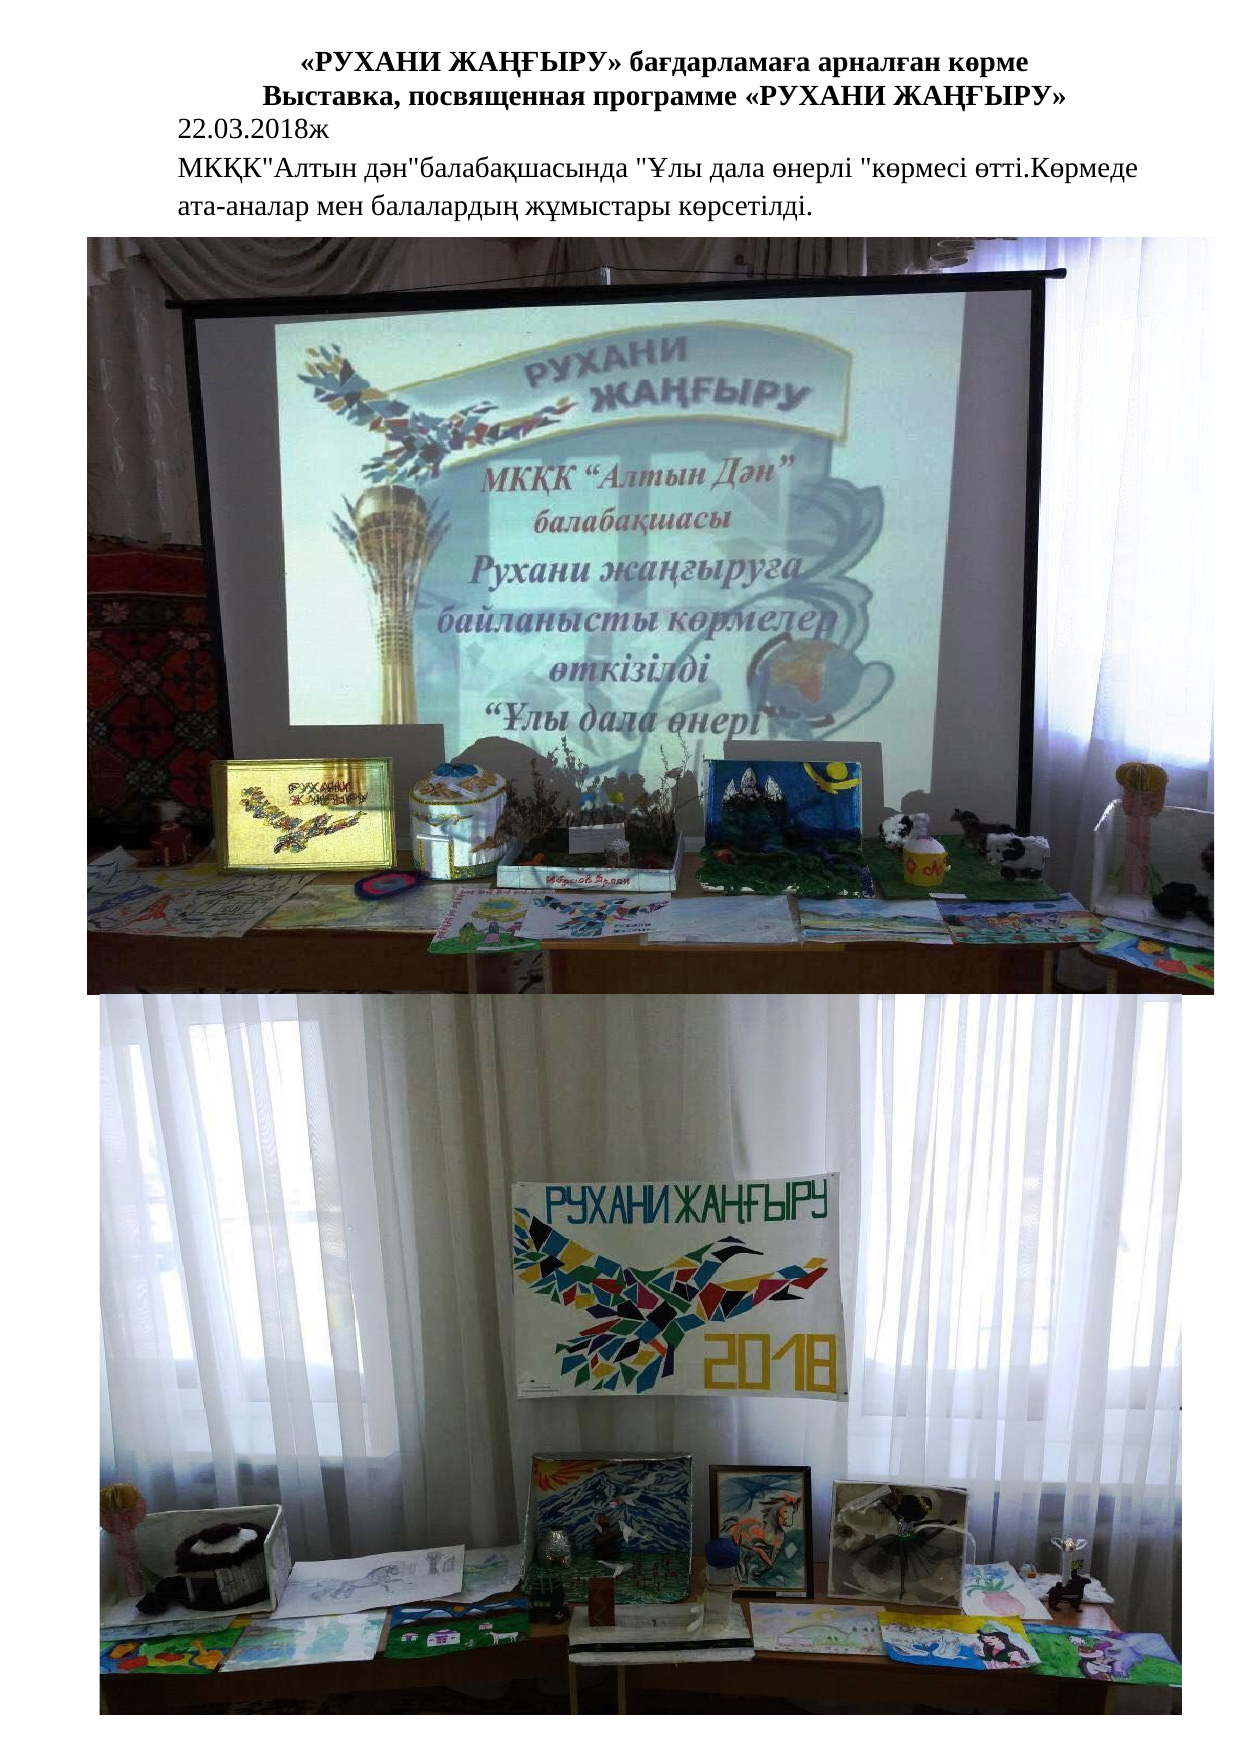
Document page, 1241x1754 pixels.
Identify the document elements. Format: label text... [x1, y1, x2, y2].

text Выставка, посвященная программе «РУХАНИ ЖАҢҒЫРУ» [177, 78, 1152, 111]
text «РУХАНИ ЖАҢҒЫРУ» бағдарламаға арналған көрме [177, 44, 1152, 78]
picture [87, 237, 1215, 1715]
text 22.03.2018ж МКҚК"Алтын дән"балабақшасында "Ұлы дала өнерлі "көрмесі өтті.Көрмеде ата-аналар мен балалардың жұмыстары көрсетілді. [177, 111, 1152, 222]
